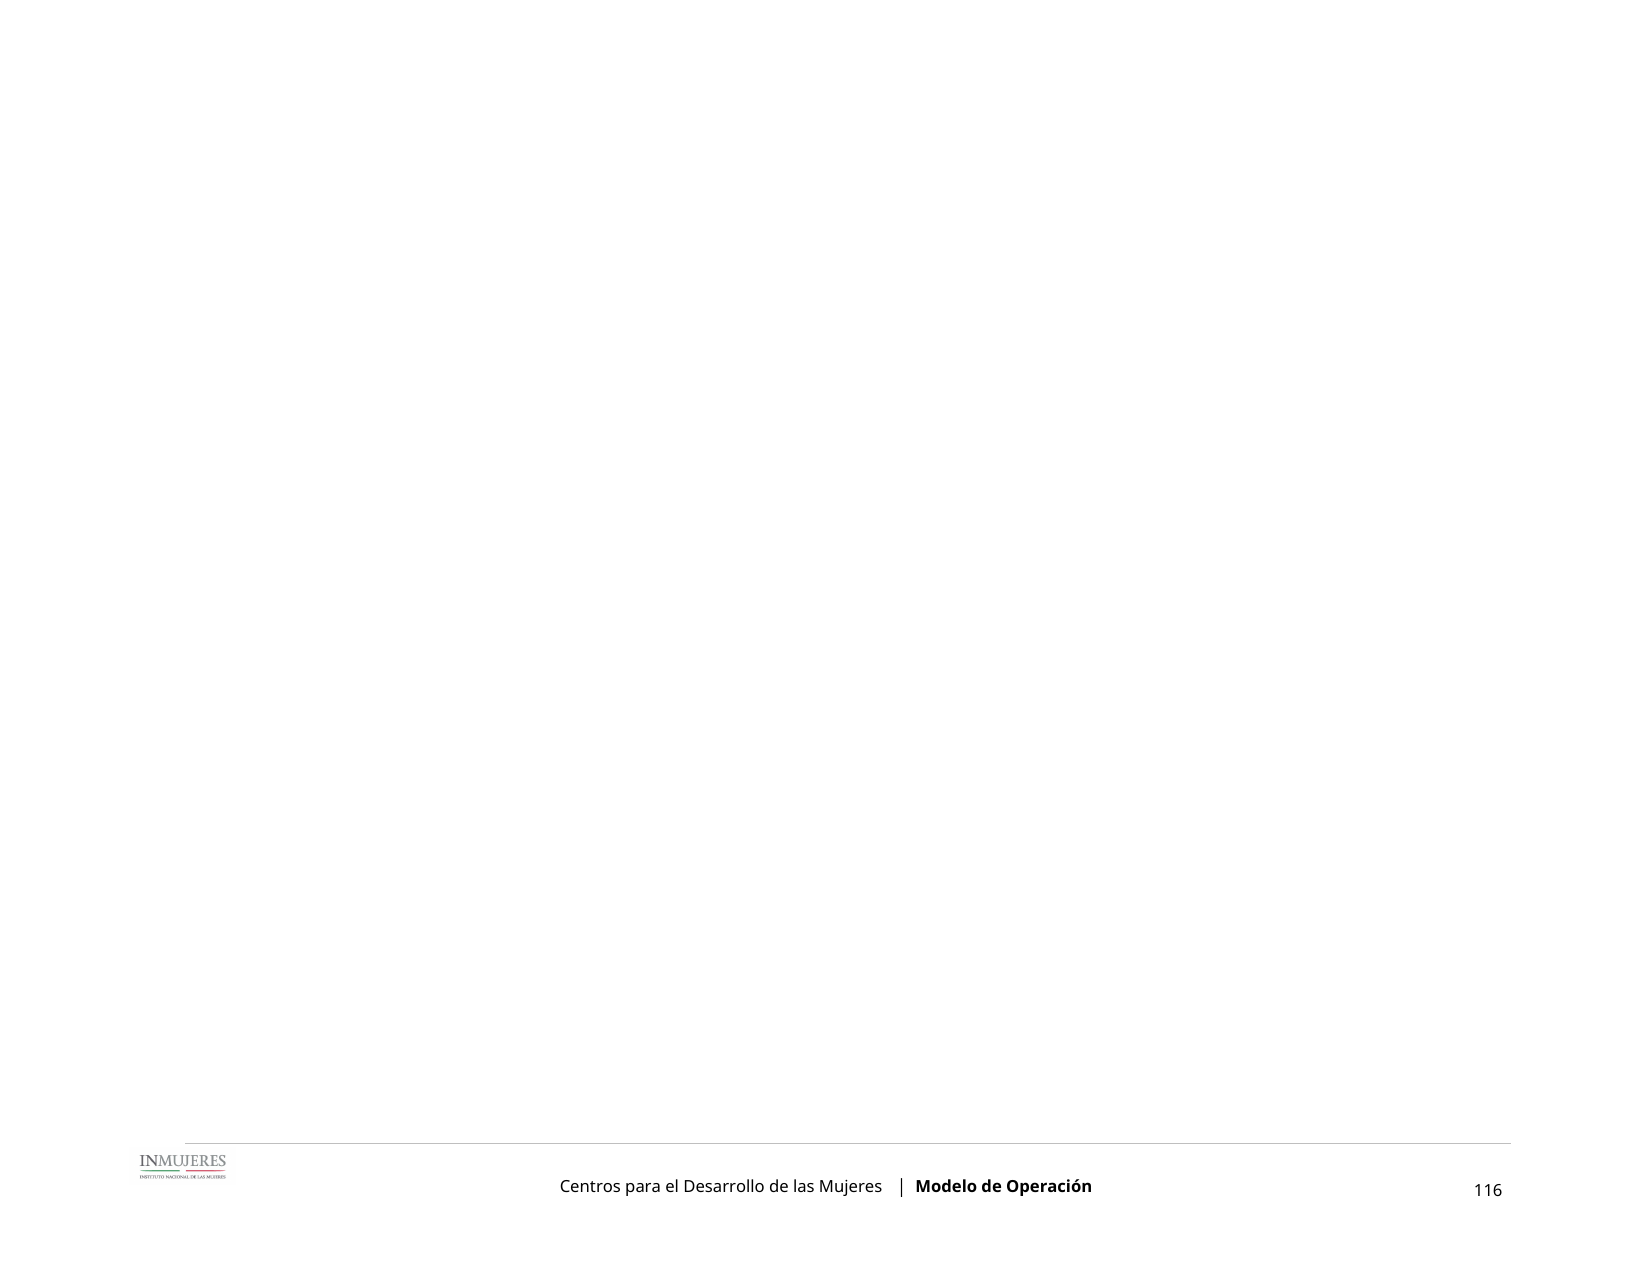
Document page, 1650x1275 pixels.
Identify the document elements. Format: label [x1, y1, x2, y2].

picture [128, 1147, 237, 1185]
